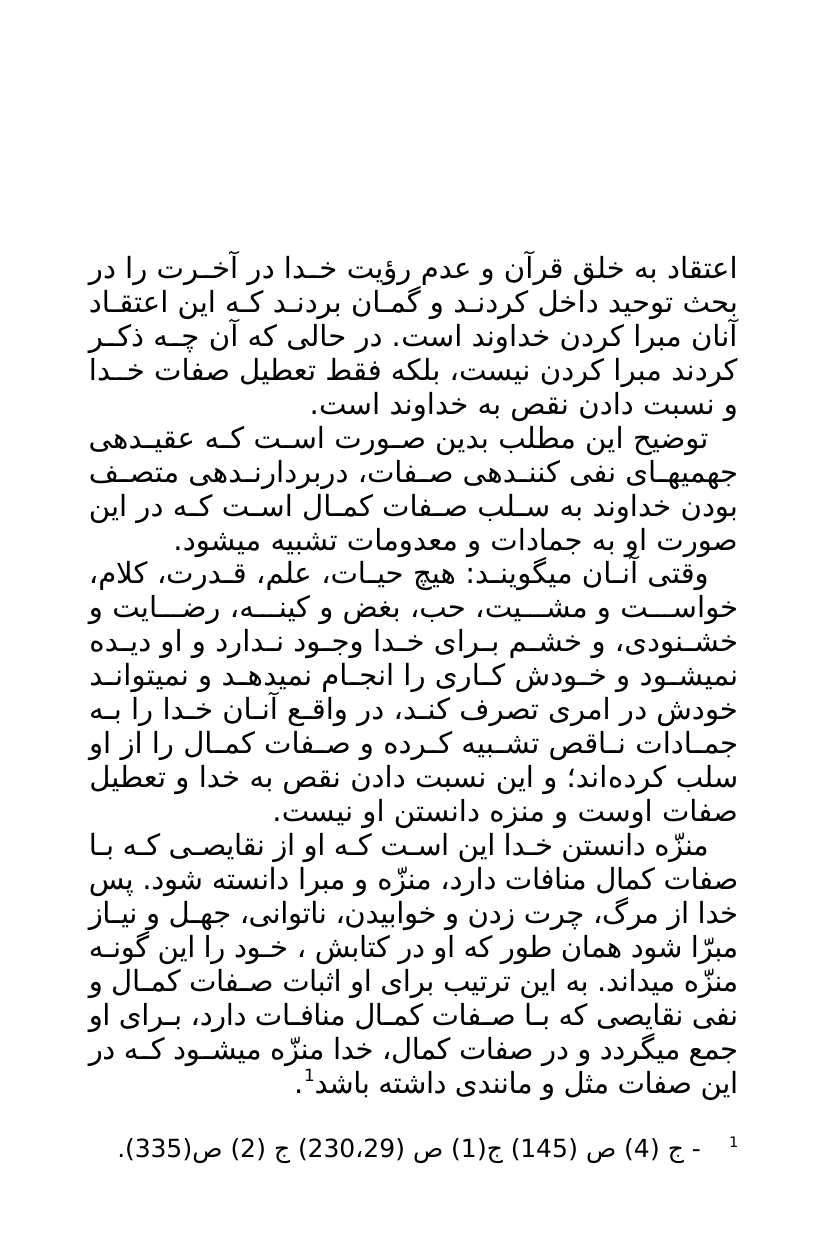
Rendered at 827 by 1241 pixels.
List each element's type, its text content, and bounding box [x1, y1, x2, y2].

text وقتی آنان می‏گویند: هیچ حیات، علم، قدرت، کلام، خواست و مشیت، حب، بغض و کینه، رضایت و خشنودی، و خشم برای خدا وجود ندارد و او دیده نمی‏شود و خودش کاری را انجام نمی‏دهد و نمی‏تواند خودش در امری تصرف کند، در واقع آنان خدا را به جمادات ناقص تشبیه کرده و صفات کمال را از او سلب کرده‌اند؛ و این نسبت دادن نقص به خدا و تعطیل صفات اوست و منزه دانستن او نیست. [89, 557, 738, 828]
text منزّه دانستن خدا این است که او از نقایصی که با صفات کمال منافات دارد، منزّه و مبرا دانسته شود. پس خدا از مرگ، چرت زدن و خوابیدن، ناتوانی، جهل و نیاز مبرّا شود همان طور که او در کتابش ، خود را این گونه منزّه می‏داند. به این ترتیب برای او اثبات صفات کمال و نفی نقایصی که با صفات کمال منافات دارد، برای او جمع می‏گردد و در صفات کمال، خدا منزّه می‏شود که در این صفات مثل و مانندی داشته باشد. [89, 828, 738, 1100]
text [89, 251, 738, 421]
text توضیح این مطلب بدین صورت است که عقیده‎ی جهمی‏های نفی کننده‎ی صفات، دربردارنده‎ی متصف بودن خداوند به سلب صفات کمال است که در این صورت او به جمادات و معدومات تشبیه می‏شود. [89, 421, 738, 557]
